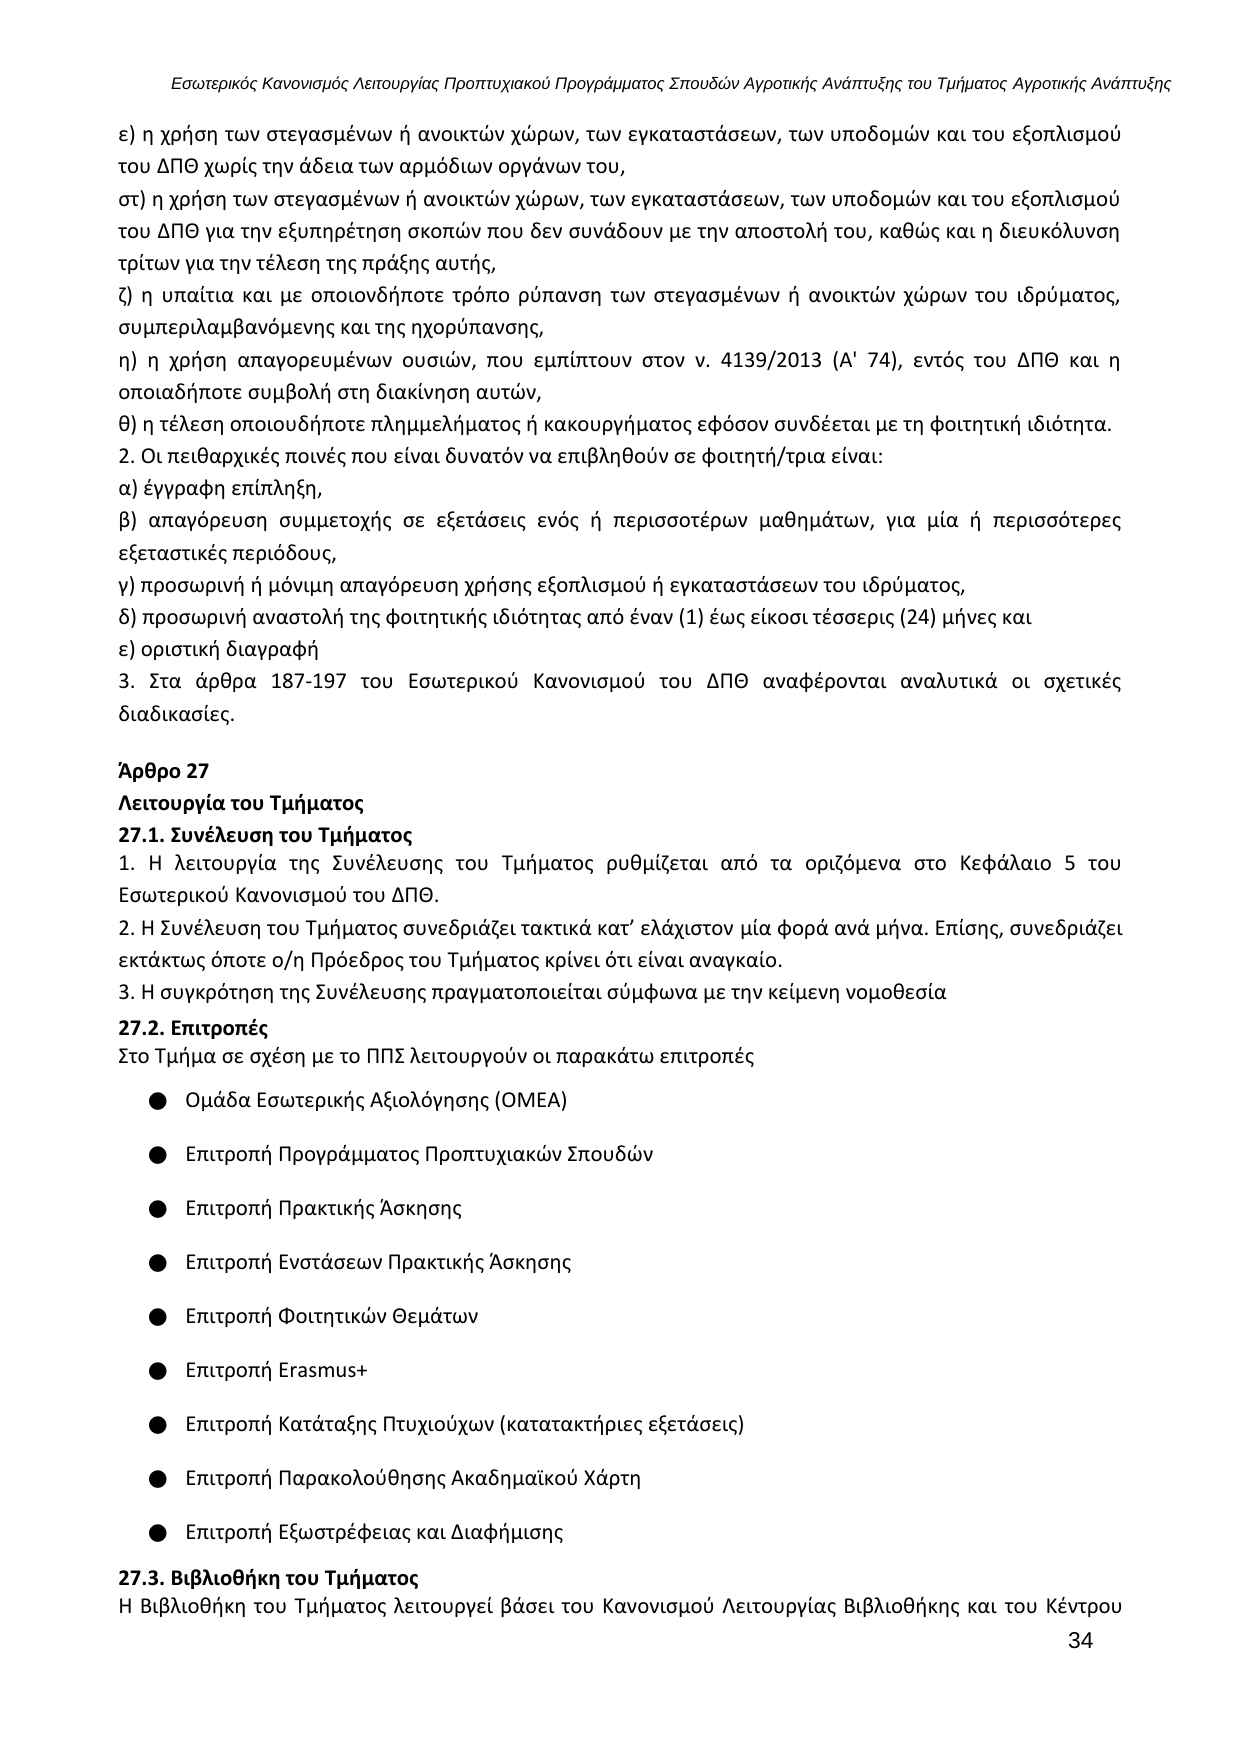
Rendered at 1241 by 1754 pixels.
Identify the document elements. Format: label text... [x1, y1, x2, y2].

text στ) η χρήση των στεγασμένων ή ανοικτών χώρων, των εγκαταστάσεων, των υποδομών και του εξοπλισμού του ΔΠΘ για την εξυπηρέτηση σκοπών που δεν συνάδουν με την αποστολή του, καθώς και η διευκόλυνση τρίτων για την τέλεση της πράξης αυτής, [118, 184, 1123, 276]
text δ) προσωρινή αναστολή της φοιτητικής ιδιότητας από έναν (1) έως είκοσι τέσσερις (24) μήνες και [118, 602, 1123, 630]
subtitle 27.2. Επιτροπές [118, 1013, 1093, 1041]
text α) έγγραφη επίπληξη, [118, 473, 1123, 501]
text 2. Οι πειθαρχικές ποινές που είναι δυνατόν να επιβληθούν σε φοιτητή/τρια είναι: [118, 441, 1123, 469]
text ζ) η υπαίτια και με οποιονδήποτε τρόπο ρύπανση των στεγασμένων ή ανοικτών χώρων του ιδρύματος, συμπεριλαμβανόμενης και της ηχορύπανσης, [118, 280, 1123, 341]
list Ομάδα Εσωτερικής Αξιολόγησης (ΟΜΕΑ) [148, 1074, 1123, 1121]
text ε) η χρήση των στεγασμένων ή ανοικτών χώρων, των εγκαταστάσεων, των υποδομών και του εξοπλισμού του ΔΠΘ χωρίς την άδεια των αρμόδιων οργάνων του, [118, 119, 1123, 179]
text θ) η τέλεση οποιουδήποτε πλημμελήματος ή κακουργήματος εφόσον συνδέεται με τη φοιτητική ιδιότητα. [118, 409, 1123, 437]
list Επιτροπή Πρακτικής Άσκησης [148, 1182, 1123, 1228]
list Επιτροπή Φοιτητικών Θεμάτων [148, 1289, 1123, 1336]
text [118, 1591, 1123, 1619]
text 3. Η συγκρότηση της Συνέλευσης πραγματοποιείται σύμφωνα με την κείμενη νομοθεσία [118, 977, 1123, 1005]
list Επιτροπή Κατάταξης Πτυχιούχων (κατατακτήριες εξετάσεις) [148, 1397, 1123, 1444]
list Επιτροπή Παρακολούθησης Ακαδημαϊκού Χάρτη [148, 1451, 1123, 1498]
text η) η χρήση απαγορευμένων ουσιών, που εμπίπτουν στον ν. 4139/2013 (Α' 74), εντός του ΔΠΘ και η οποιαδήποτε συμβολή στη διακίνηση αυτών, [118, 345, 1123, 405]
list Επιτροπή Εξωστρέφειας και Διαφήμισης [148, 1505, 1123, 1552]
list Επιτροπή Ενστάσεων Πρακτικής Άσκησης [148, 1236, 1123, 1282]
text 3. Στα άρθρα 187-197 του Εσωτερικού Κανονισμού του ΔΠΘ αναφέρονται αναλυτικά οι σχετικές διαδικασίες. [118, 667, 1123, 727]
text Στο Τμήμα σε σχέση με το ΠΠΣ λειτουργούν οι παρακάτω επιτροπές [118, 1041, 1123, 1069]
list Επιτροπή Erasmus+ [148, 1343, 1123, 1390]
text 2. Η Συνέλευση του Τμήματος συνεδριάζει τακτικά κατ’ ελάχιστον μία φορά ανά μήνα. Επίσης, συνεδριάζει εκτάκτως όποτε ο/η Πρόεδρος του Τμήματος κρίνει ότι είναι αναγκαίο. [118, 913, 1123, 973]
text 1. Η λειτουργία της Συνέλευσης του Τμήματος ρυθμίζεται από τα οριζόμενα στο Κεφάλαιο 5 του Εσωτερικού Κανονισμού του ΔΠΘ. [118, 848, 1123, 908]
subtitle 27.1. Συνέλευση του Τμήματος [118, 820, 1093, 848]
list Επιτροπή Προγράμματος Προπτυχιακών Σπουδών [148, 1128, 1123, 1174]
text γ) προσωρινή ή μόνιμη απαγόρευση χρήσης εξοπλισμού ή εγκαταστάσεων του ιδρύματος, [118, 570, 1123, 598]
text ε) οριστική διαγραφή [118, 634, 1123, 662]
subtitle Άρθρο 27 [118, 756, 1093, 784]
subtitle 27.3. Βιβλιοθήκη του Τμήματος [118, 1563, 1093, 1591]
text β) απαγόρευση συμμετοχής σε εξετάσεις ενός ή περισσοτέρων μαθημάτων, για μία ή περισσότερες εξεταστικές περιόδους, [118, 506, 1123, 566]
subtitle Λειτουργία του Τμήματος [118, 788, 1093, 816]
